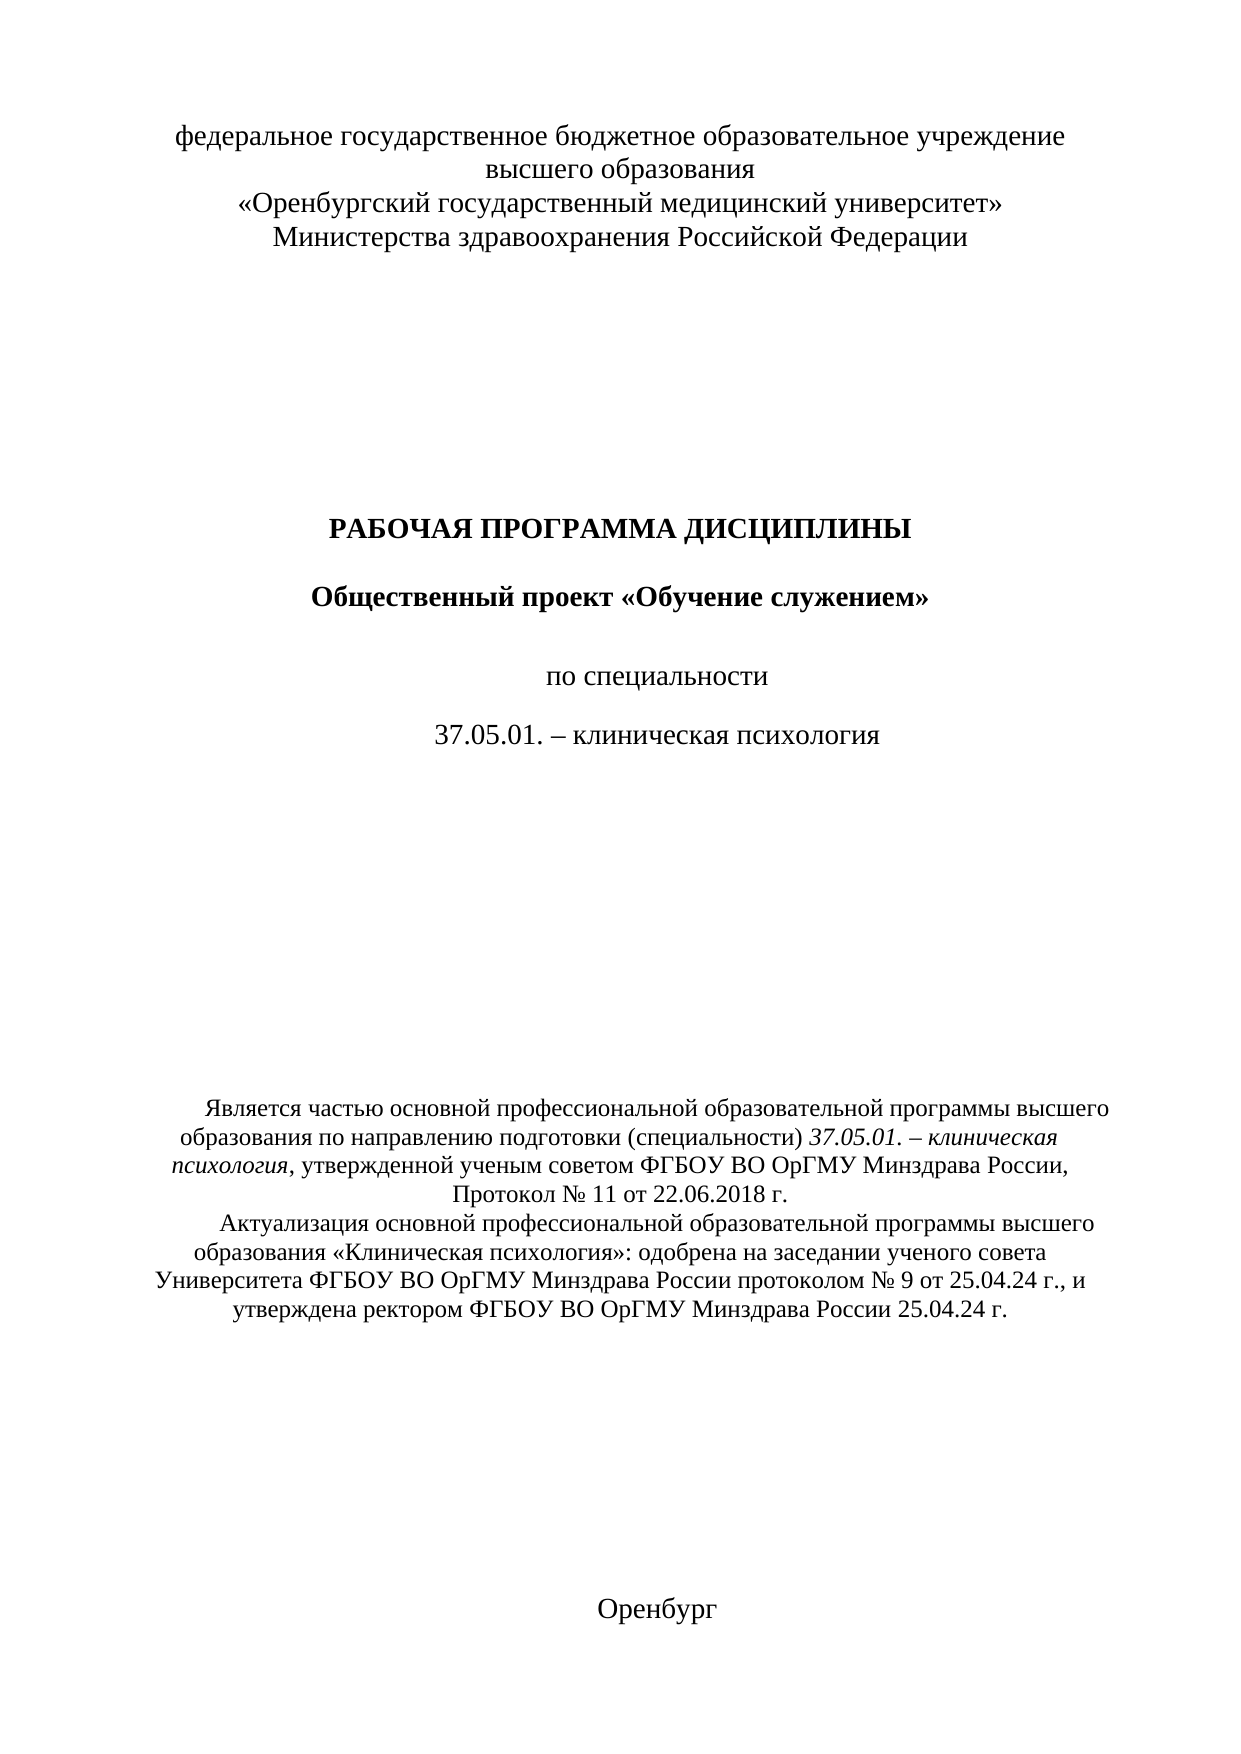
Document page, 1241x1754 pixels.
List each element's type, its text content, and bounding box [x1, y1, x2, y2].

text Актуализация основной профессиональной образовательной программы высшего образования «Клиническая психология»: одобрена на заседании ученого совета Университета ФГБОУ ВО ОрГМУ Минздрава России протоколом № 9 от 25.04.24 г., и утверждена ректором ФГБОУ ВО ОрГМУ Минздрава России 25.04.24 г. [118, 1208, 1122, 1323]
text РАБОЧАЯ ПРОГРАММА ДИСЦИПЛИНЫ [118, 511, 1122, 544]
text 37.05.01. – клиническая психология [118, 717, 1122, 751]
text Общественный проект «Обучение служением» [118, 579, 1122, 612]
text Оренбург [118, 1591, 1122, 1625]
text высшего образования [118, 152, 1122, 185]
text Министерства здравоохранения Российской Федерации [118, 219, 1122, 252]
text «Оренбургский государственный медицинский университет» [118, 185, 1122, 219]
text федеральное государственное бюджетное образовательное учреждение [118, 118, 1122, 152]
text Является частью основной профессиональной образовательной программы высшего образования по направлению подготовки (специальности) 37.05.01. – клиническая психология, утвержденной ученым советом ФГБОУ ВО ОрГМУ Минздрава России, Протокол № 11 от 22.06.2018 г. [118, 1093, 1122, 1208]
text по специальности [118, 658, 1122, 691]
